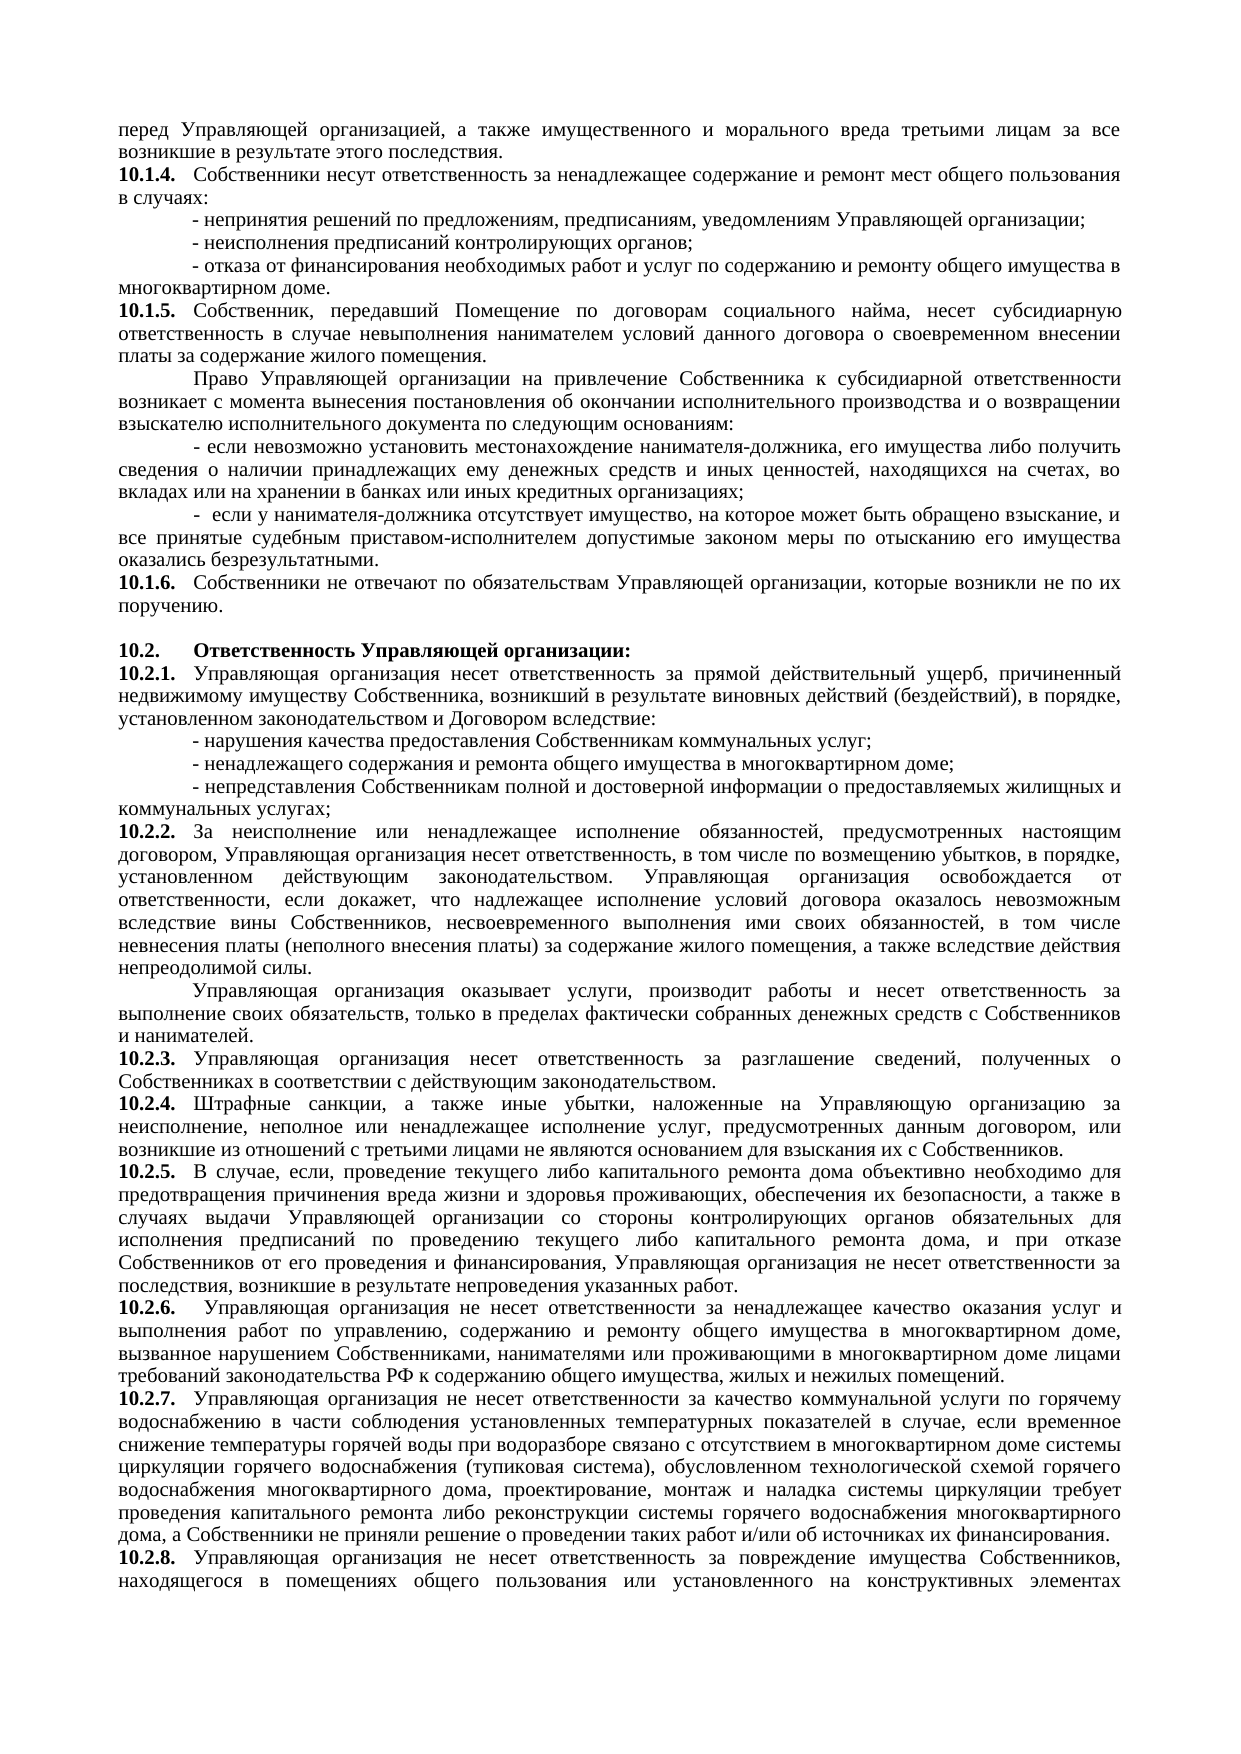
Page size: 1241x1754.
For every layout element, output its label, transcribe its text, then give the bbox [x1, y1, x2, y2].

list Управляющая организация не несет ответственности за качество коммунальной услуги по горячему водоснабжению в части соблюдения установленных температурных показателей в случае, если временное снижение температуры горячей воды при водоразборе связано с отсутствием в многоквартирном доме системы циркуляции горячего водоснабжения (тупиковая система), обусловленном технологической схемой горячего водоснабжения многоквартирного дома, проектирование, монтаж и наладка системы циркуляции требует проведения капитального ремонта либо реконструкции системы горячего водоснабжения многоквартирного дома, а Собственники не приняли решение о проведении таких работ и/или об источниках их финансирования. [118, 1387, 1122, 1546]
list Управляющая организация несет ответственность за прямой действительный ущерб, причиненный недвижимому имуществу Собственника, возникший в результате виновных действий (бездействий), в порядке, установленном законодательством и Договором вследствие: [118, 662, 1122, 730]
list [118, 118, 1122, 163]
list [118, 1546, 1122, 1592]
text - отказа от финансирования необходимых работ и услуг по содержанию и ремонту общего имущества в многоквартирном доме. [118, 254, 1122, 299]
text Право Управляющей организации на привлечение Собственника к субсидиарной ответственности возникает с момента вынесения постановления об окончании исполнительного производства и о возвращении взыскателю исполнительного документа по следующим основаниям: [118, 367, 1122, 435]
text - непринятия решений по предложениям, предписаниям, уведомлениям Управляющей организации; [118, 209, 1122, 231]
text - непредставления Собственникам полной и достоверной информации о предоставляемых жилищных и коммунальных услугах; [118, 775, 1122, 820]
list Штрафные санкции, а также иные убытки, наложенные на Управляющую организацию за неисполнение, неполное или ненадлежащее исполнение услуг, предусмотренных данным договором, или возникшие из отношений с третьими лицами не являются основанием для взыскания их с Собственников. [118, 1093, 1122, 1161]
text - нарушения качества предоставления Собственникам коммунальных услуг; [118, 730, 1122, 752]
list Собственники не отвечают по обязательствам Управляющей организации, которые возникли не по их поручению. [118, 571, 1122, 617]
list Собственники несут ответственность за ненадлежащее содержание и ремонт мест общего пользования в случаях: [118, 163, 1122, 209]
text Управляющая организация оказывает услуги, производит работы и несет ответственность за выполнение своих обязательств, только в пределах фактически собранных денежных средств с Собственников и нанимателей. [118, 979, 1122, 1047]
list Управляющая организация несет ответственность за разглашение сведений, полученных о Собственниках в соответствии с действующим законодательством. [118, 1047, 1122, 1093]
list В случае, если, проведение текущего либо капитального ремонта дома объективно необходимо для предотвращения причинения вреда жизни и здоровья проживающих, обеспечения их безопасности, а также в случаях выдачи Управляющей организации со стороны контролирующих органов обязательных для исполнения предписаний по проведению текущего либо капитального ремонта дома, и при отказе Собственников от его проведения и финансирования, Управляющая организация не несет ответственности за последствия, возникшие в результате непроведения указанных работ. [118, 1161, 1122, 1297]
list Управляющая организация не несет ответственности за ненадлежащее качество оказания услуг и выполнения работ по управлению, содержанию и ремонту общего имущества в многоквартирном доме, вызванное нарушением Собственниками, нанимателями или проживающими в многоквартирном доме лицами требований законодательства РФ к содержанию общего имущества, жилых и нежилых помещений. [118, 1297, 1122, 1387]
list Ответственность Управляющей организации: [118, 639, 1122, 662]
text - если невозможно установить местонахождение нанимателя-должника, его имущества либо получить сведения о наличии принадлежащих ему денежных средств и иных ценностей, находящихся на счетах, во вкладах или на хранении в банках или иных кредитных организациях; [118, 435, 1122, 503]
list За неисполнение или ненадлежащее исполнение обязанностей, предусмотренных настоящим договором, Управляющая организация несет ответственность, в том числе по возмещению убытков, в порядке, установленном действующим законодательством. Управляющая организация освобождается от ответственности, если докажет, что надлежащее исполнение условий договора оказалось невозможным вследствие вины Собственников, несвоевременного выполнения ими своих обязанностей, в том числе невнесения платы (неполного внесения платы) за содержание жилого помещения, а также вследствие действия непреодолимой силы. [118, 820, 1122, 979]
text - ненадлежащего содержания и ремонта общего имущества в многоквартирном доме; [118, 752, 1122, 775]
text - если у нанимателя-должника отсутствует имущество, на которое может быть обращено взыскание, и все принятые судебным приставом-исполнителем допустимые законом меры по отысканию его имущества оказались безрезультатными. [118, 503, 1122, 571]
text - неисполнения предписаний контролирующих органов; [118, 231, 1122, 254]
list Собственник, передавший Помещение по договорам социального найма, несет субсидиарную ответственность в случае невыполнения нанимателем условий данного договора о своевременном внесении платы за содержание жилого помещения. [118, 299, 1122, 367]
